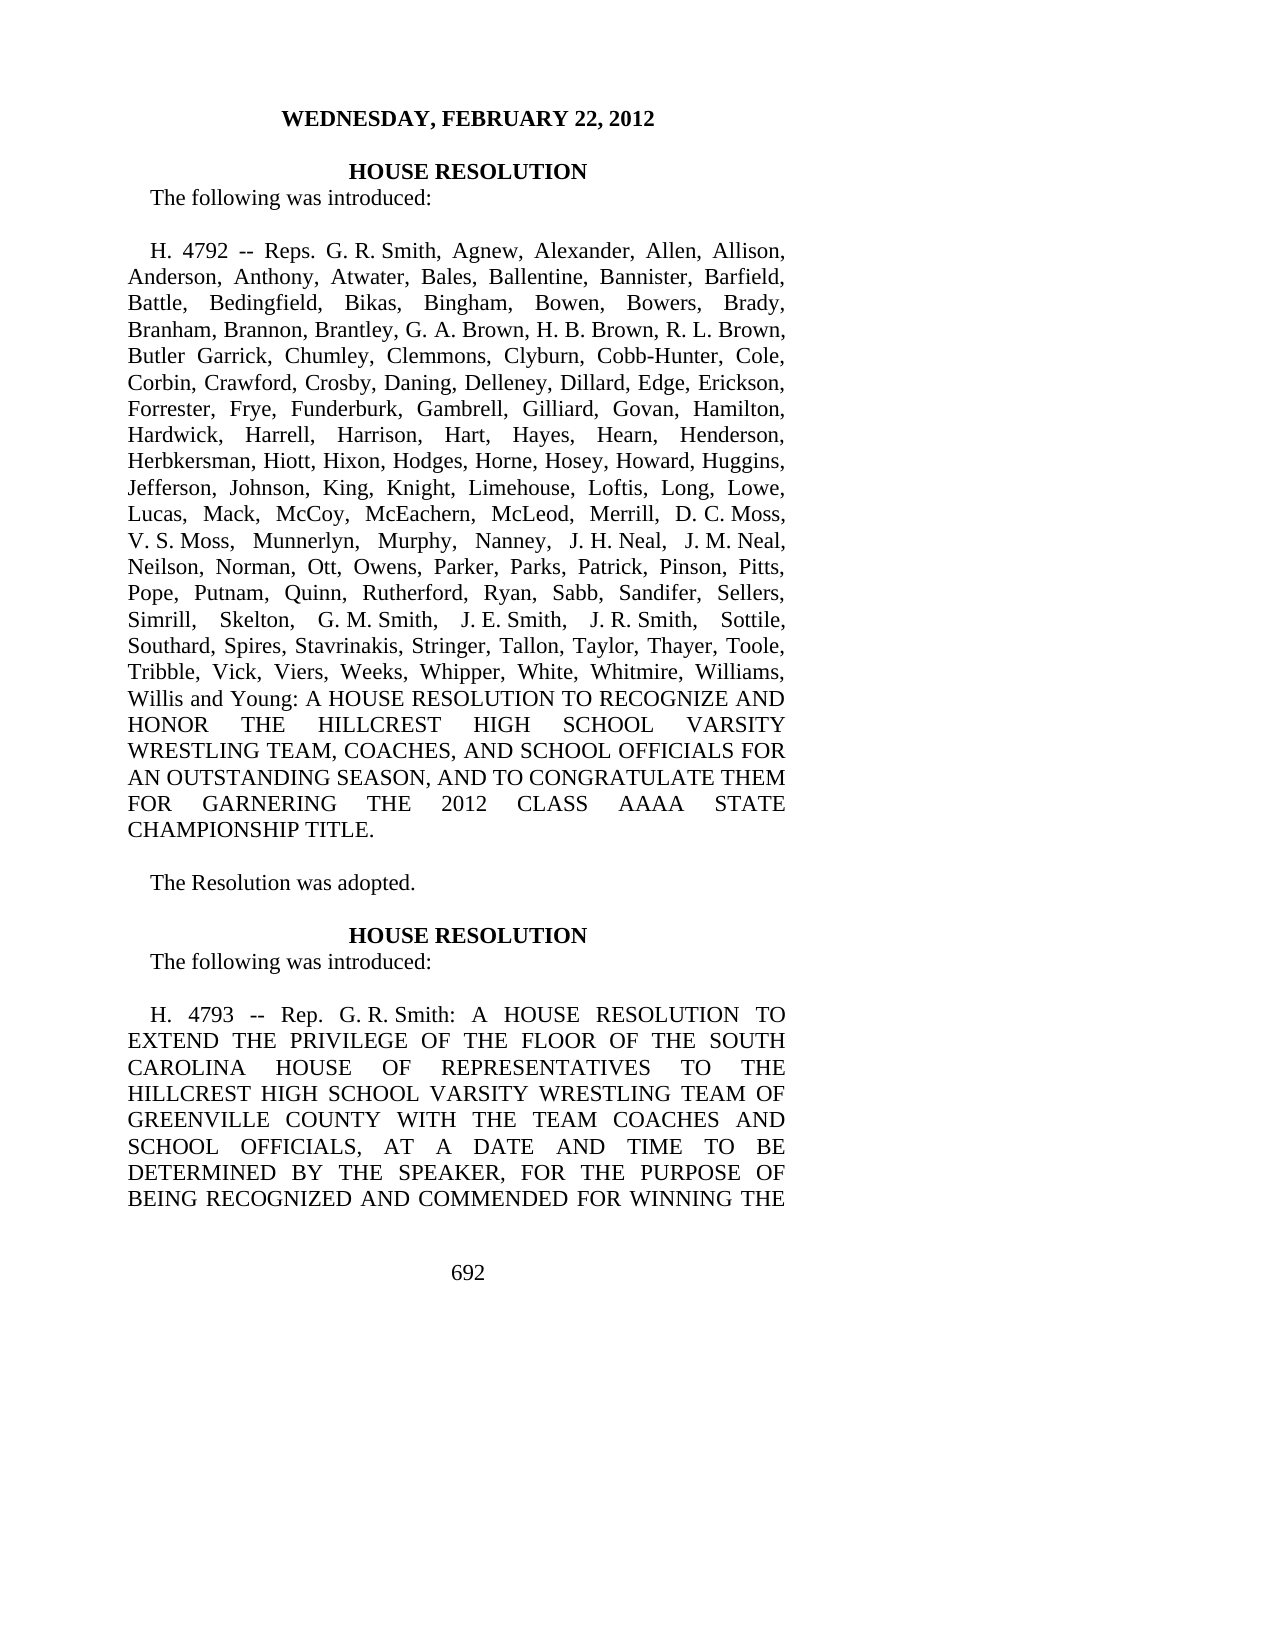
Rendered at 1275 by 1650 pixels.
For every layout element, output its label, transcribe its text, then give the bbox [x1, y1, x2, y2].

text HOUSE RESOLUTION [127, 922, 786, 948]
text H. 4792 -- Reps. G. R. Smith, Agnew, Alexander, Allen, Allison, Anderson, Anthony, Atwater, Bales, Ballentine, Bannister, Barfield, Battle, Bedingfield, Bikas, Bingham, Bowen, Bowers, Brady, Branham, Brannon, Brantley, G. A. Brown, H. B. Brown, R. L. Brown, Butler Garrick, Chumley, Clemmons, Clyburn, Cobb-Hunter, Cole, Corbin, Crawford, Crosby, Daning, Delleney, Dillard, Edge, Erickson, Forrester, Frye, Funderburk, Gambrell, Gilliard, Govan, Hamilton, Hardwick, Harrell, Harrison, Hart, Hayes, Hearn, Henderson, Herbkersman, Hiott, Hixon, Hodges, Horne, Hosey, Howard, Huggins, Jefferson, Johnson, King, Knight, Limehouse, Loftis, Long, Lowe, Lucas, Mack, McCoy, McEachern, McLeod, Merrill, D. C. Moss, V. S. Moss, Munnerlyn, Murphy, Nanney, J. H. Neal, J. M. Neal, Neilson, Norman, Ott, Owens, Parker, Parks, Patrick, Pinson, Pitts, Pope, Putnam, Quinn, Rutherford, Ryan, Sabb, Sandifer, Sellers, Simrill, Skelton, G. M. Smith, J. E. Smith, J. R. Smith, Sottile, Southard, Spires, Stavrinakis, Stringer, Tallon, Taylor, Thayer, Toole, Tribble, Vick, Viers, Weeks, Whipper, White, Whitmire, Williams, Willis and Young: A HOUSE RESOLUTION TO RECOGNIZE AND HONOR THE HILLCREST HIGH SCHOOL VARSITY WRESTLING TEAM, COACHES, AND SCHOOL OFFICIALS FOR AN OUTSTANDING SEASON, AND TO CONGRATULATE THEM FOR GARNERING THE 2012 CLASS AAAA STATE CHAMPIONSHIP TITLE. [127, 237, 786, 843]
text The Resolution was adopted. [127, 869, 786, 896]
text The following was introduced: [127, 948, 786, 975]
text HOUSE RESOLUTION [127, 158, 786, 184]
text The following was introduced: [127, 184, 786, 210]
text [127, 1001, 786, 1212]
